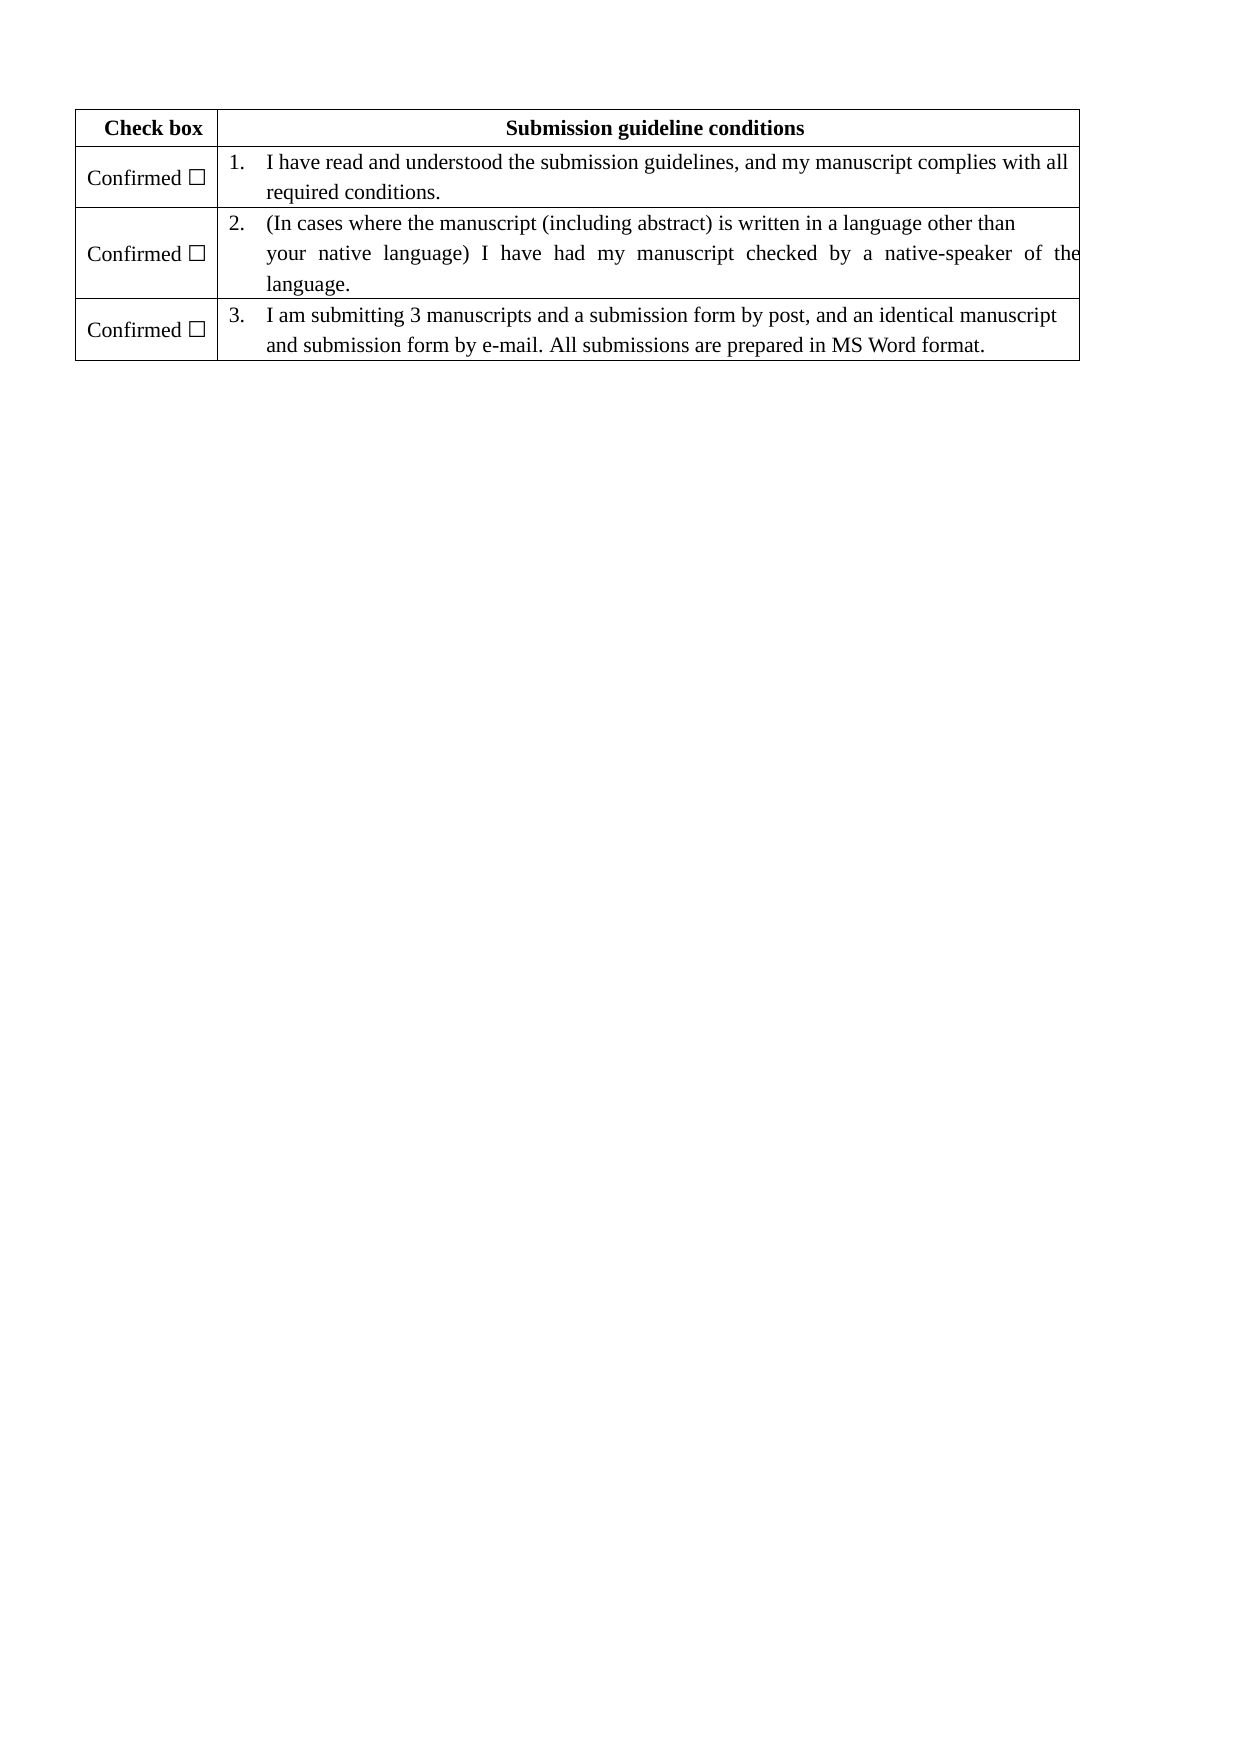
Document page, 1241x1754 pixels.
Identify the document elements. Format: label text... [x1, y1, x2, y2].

table_cell I am submitting 3 manuscripts and a submission form by post, and an identical manuscript and submission form by e-mail. All submissions are prepared in MS Word format. [218, 299, 1079, 359]
table_header Check box [76, 110, 217, 146]
table_cell Confirmed [76, 208, 217, 298]
table_header Submission guideline conditions [218, 110, 1079, 146]
table_cell Confirmed [76, 299, 217, 359]
table_cell Confirmed [76, 147, 217, 207]
table_cell (In cases where the manuscript (including abstract) is written in a language other than your native language) I have had my manuscript checked by a native-speaker of the language. [218, 208, 1079, 298]
table_cell I have read and understood the submission guidelines, and my manuscript complies with all required conditions. [218, 147, 1079, 207]
